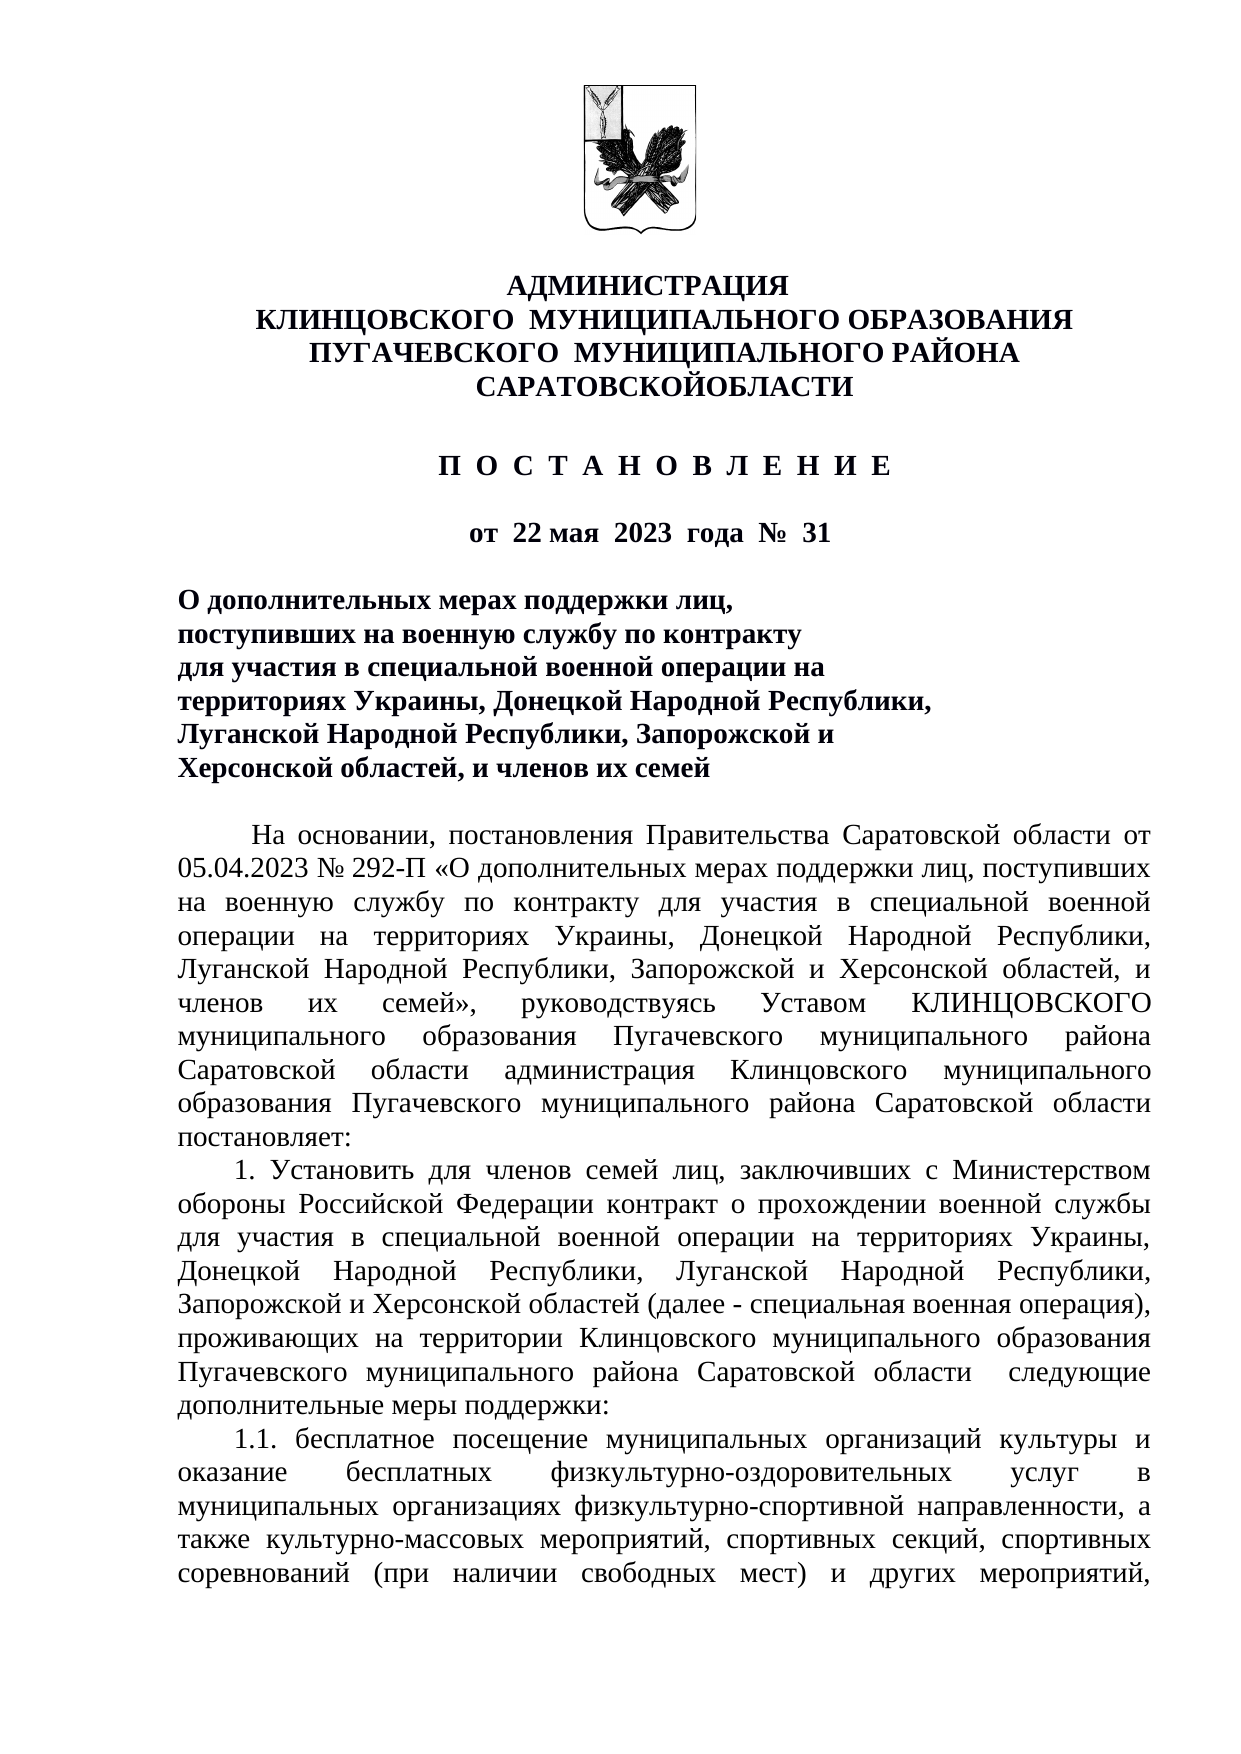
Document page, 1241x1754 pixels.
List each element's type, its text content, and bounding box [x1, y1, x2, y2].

text П О С Т А Н О В Л Е Н И Е [177, 448, 1152, 482]
text КЛИНЦОВСКОГО МУНИЦИПАЛЬНОГО ОБРАЗОВАНИЯ ПУГАЧЕВСКОГО МУНИЦИПАЛЬНОГО РАЙОНА [177, 302, 1152, 369]
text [177, 1421, 1152, 1588]
text 1. Установить для членов семей лиц, заключивших с Министерством обороны Российской Федерации контракт о прохождении военной службы для участия в специальной военной операции на территориях Украины, Донецкой Народной Республики, Луганской Народной Республики, Запорожской и Херсонской областей (далее - специальная военная операция), проживающих на территории Клинцовского муниципального образования Пугачевского муниципального района Саратовской области следующие дополнительные меры поддержки: [177, 1152, 1152, 1421]
text поступивших на военную службу по контракту [177, 616, 1152, 649]
text САРАТОВСКОЙОБЛАСТИ [177, 369, 1152, 403]
text территориях Украины, Донецкой Народной Республики, [177, 683, 1152, 716]
text для участия в специальной военной операции на [177, 649, 1152, 683]
text На основании, постановления Правительства Саратовской области от 05.04.2023 № 292-П «О дополнительных мерах поддержки лиц, поступивших на военную службу по контракту для участия в специальной военной операции на территориях Украины, Донецкой Народной Республики, Луганской Народной Республики, Запорожской и Херсонской областей, и членов их семей», руководствуясь Уставом КЛИНЦОВСКОГО муниципального образования Пугачевского муниципального района Саратовской области администрация Клинцовского муниципального образования Пугачевского муниципального района Саратовской области постановляет: [177, 817, 1152, 1152]
text О дополнительных мерах поддержки лиц, [177, 582, 1152, 616]
text от 22 мая 2023 года № 31 [177, 515, 1152, 549]
text Луганской Народной Республики, Запорожской и [177, 716, 1152, 750]
subtitle АДМИНИСТРАЦИЯ [193, 268, 1152, 302]
text Херсонской областей, и членов их семей [177, 750, 1152, 783]
